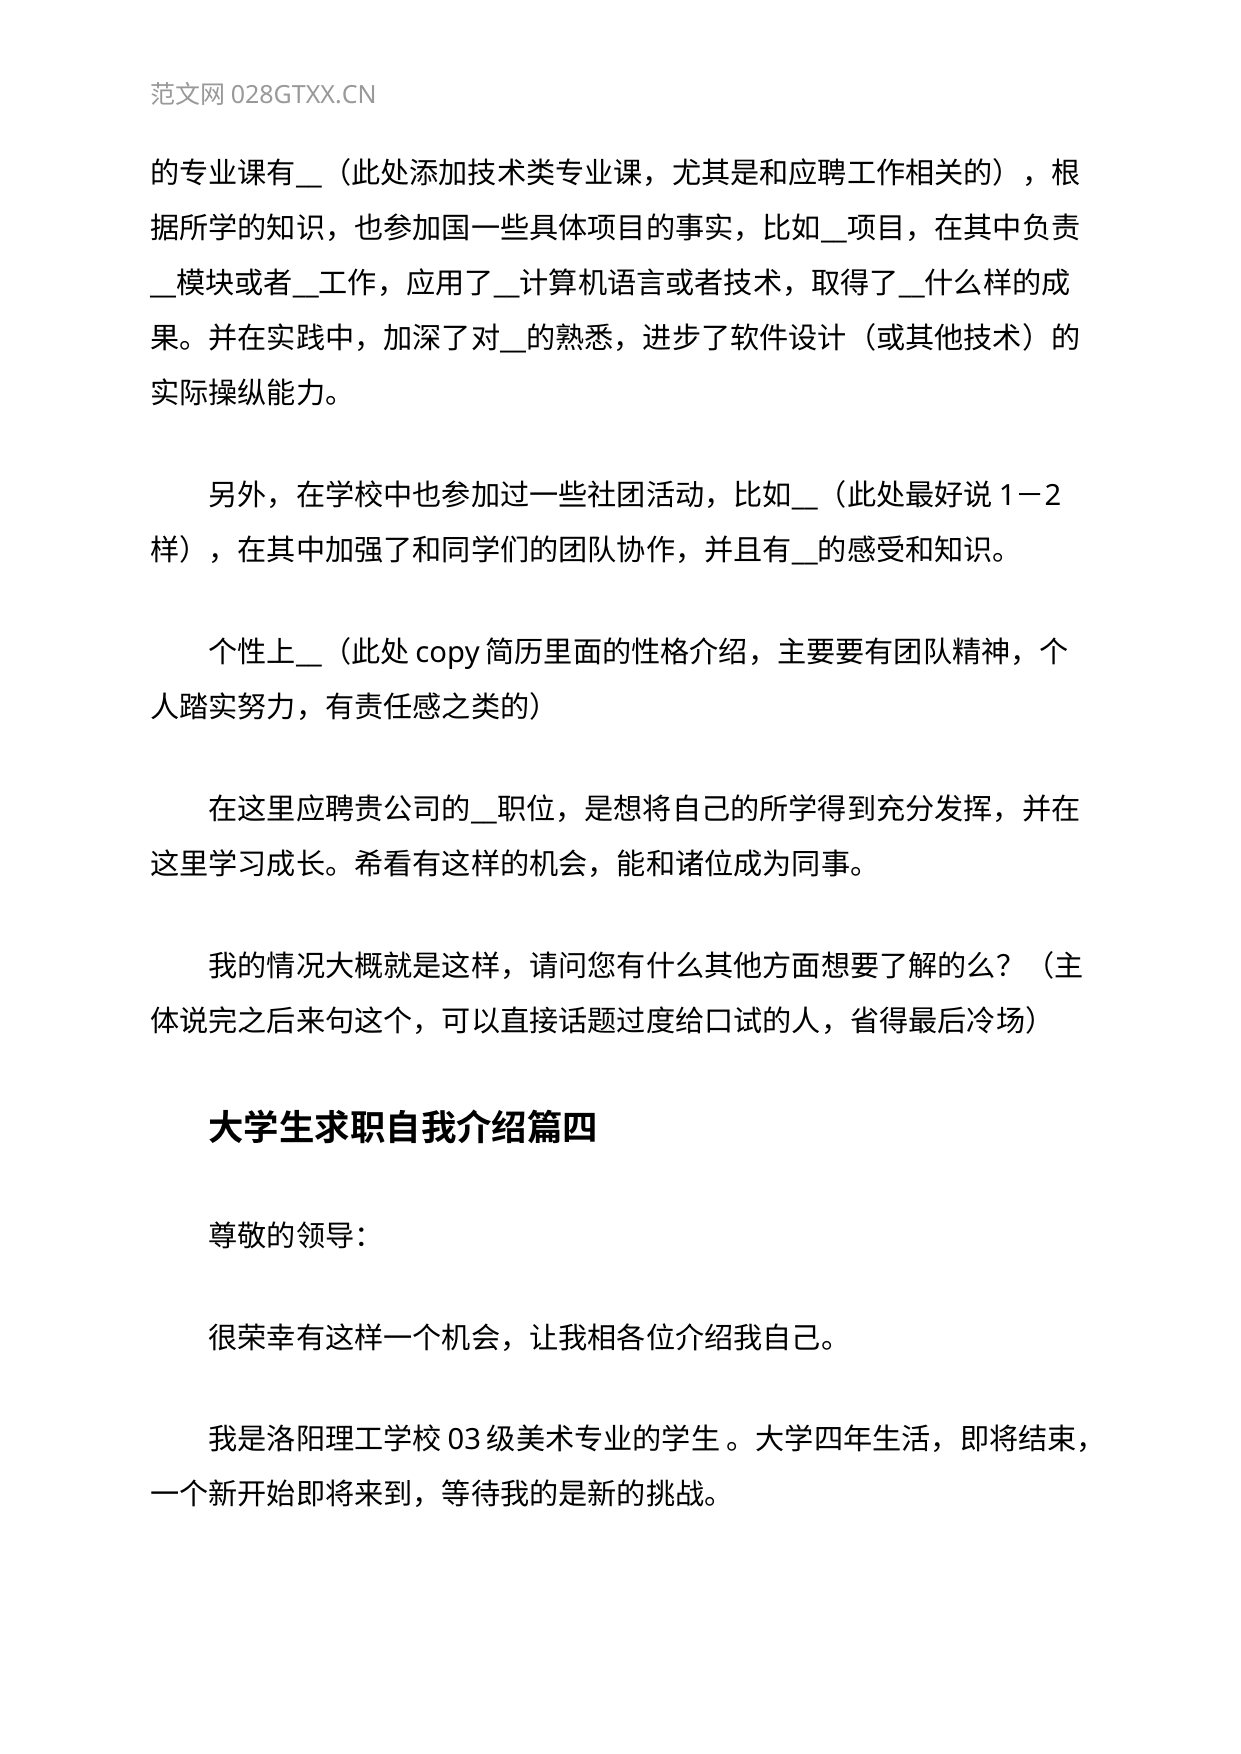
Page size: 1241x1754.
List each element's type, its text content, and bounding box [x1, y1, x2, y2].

text 很荣幸有这样一个机会，让我相各位介绍我自己。 [150, 1314, 1090, 1356]
text 大学生求职自我介绍篇四 [150, 1099, 1090, 1150]
text 我是洛阳理工学校03级美术专业的学生 。大学四年生活，即将结束，一个新开始即将来到，等待我的是新的挑战。 [150, 1416, 1090, 1513]
text 尊敬的领导： [150, 1212, 1090, 1255]
text 个性上__（此处copy简历里面的性格介绍，主要要有团队精神，个人踏实努力，有责任感之类的） [150, 629, 1090, 726]
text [150, 150, 1090, 412]
text 我的情况大概就是这样，请问您有什么其他方面想要了解的么？（主体说完之后来句这个，可以直接话题过度给口试的人，省得最后冷场） [150, 942, 1090, 1039]
text 另外，在学校中也参加过一些社团活动，比如__（此处最好说1－2样），在其中加强了和同学们的团队协作，并且有__的感受和知识。 [150, 472, 1090, 569]
text 在这里应聘贵公司的__职位，是想将自己的所学得到充分发挥，并在这里学习成长。希看有这样的机会，能和诸位成为同事。 [150, 786, 1090, 883]
